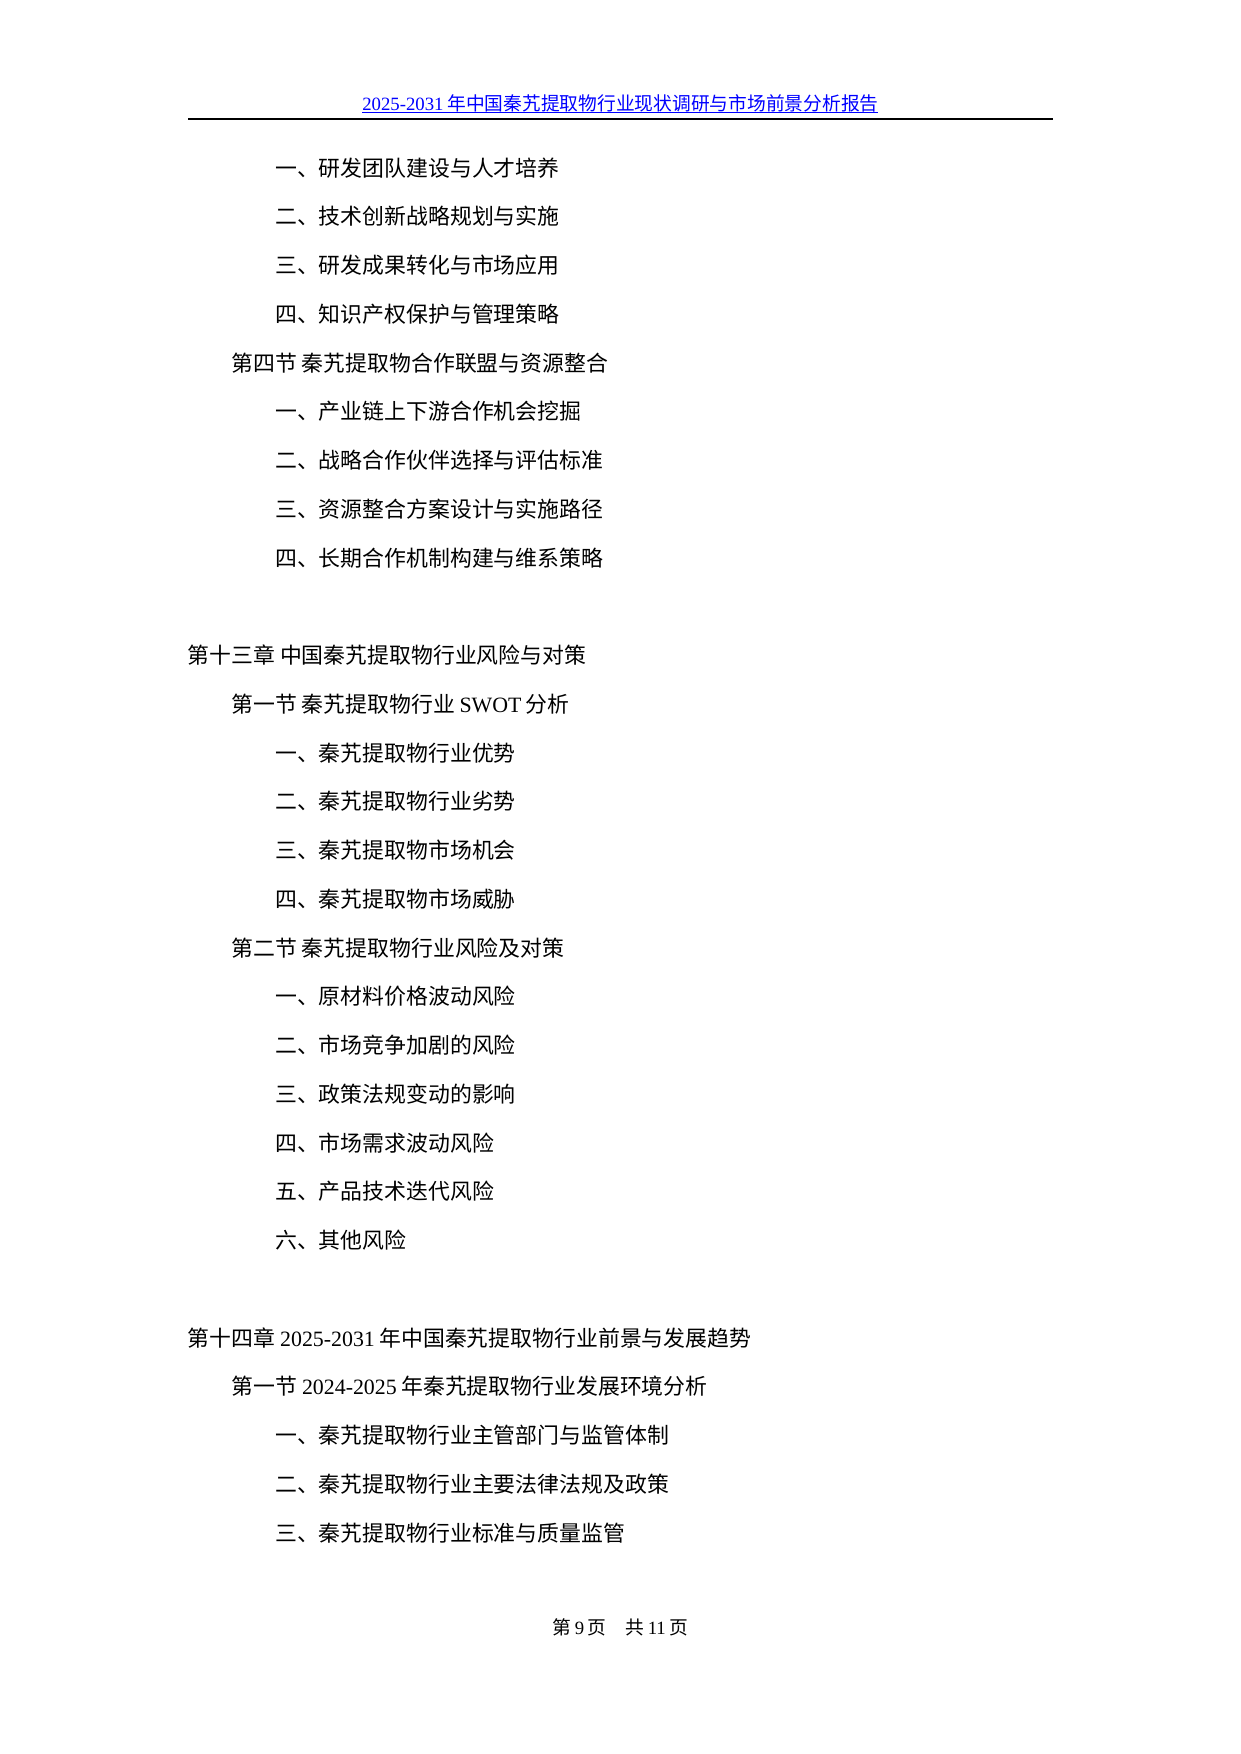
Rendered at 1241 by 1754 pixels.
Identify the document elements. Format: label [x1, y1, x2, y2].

text [187, 150, 1053, 1548]
